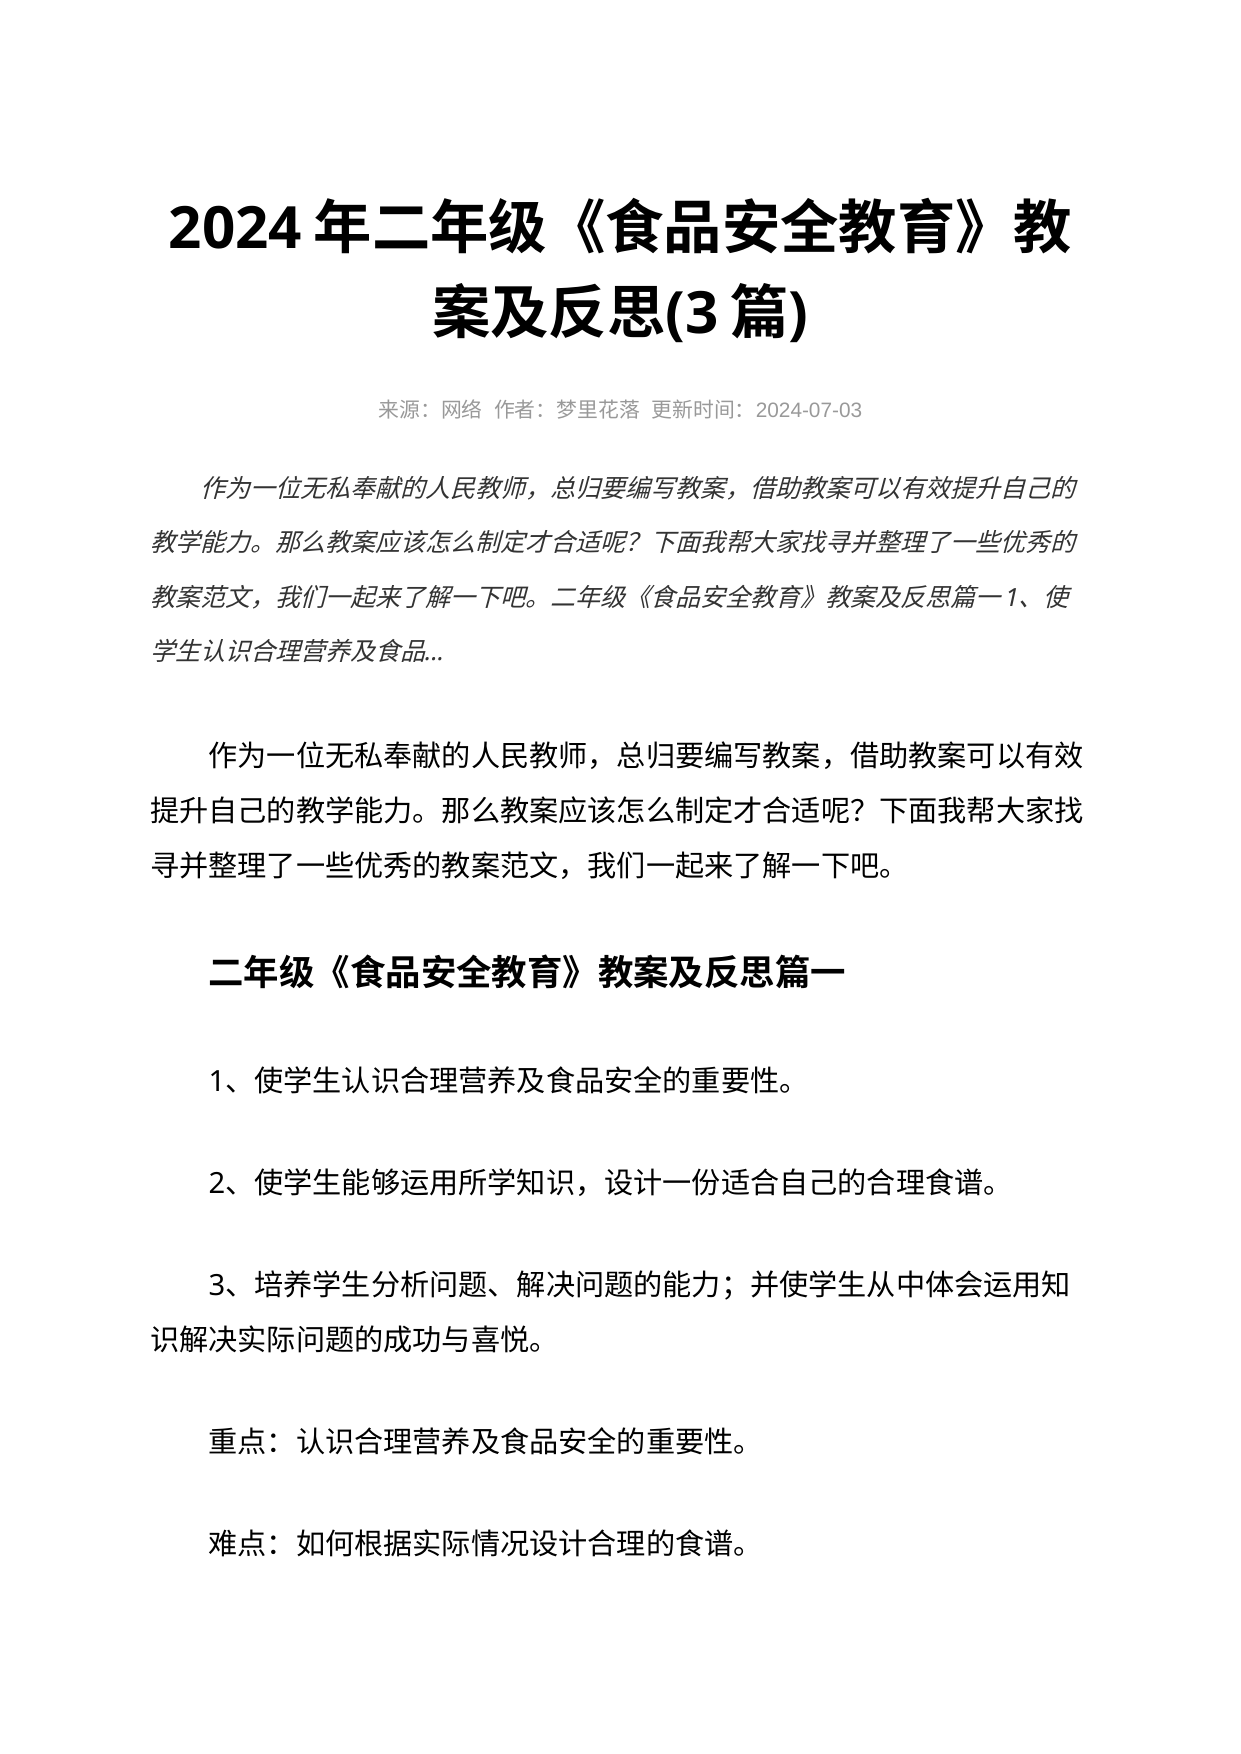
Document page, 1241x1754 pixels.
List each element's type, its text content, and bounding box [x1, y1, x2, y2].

text 来源：网络 作者：梦里花落 更新时间：2024-07-03 [150, 398, 1090, 422]
text 1、使学生认识合理营养及食品安全的重要性。 [150, 1058, 1090, 1100]
text 作为一位无私奉献的人民教师，总归要编写教案，借助教案可以有效提升自己的教学能力。那么教案应该怎么制定才合适呢？下面我帮大家找寻并整理了一些优秀的教案范文，我们一起来了解一下吧。二年级《食品安全教育》教案及反思篇一1、使学生认识合理营养及食品... [150, 468, 1090, 668]
text 作为一位无私奉献的人民教师，总归要编写教案，借助教案可以有效提升自己的教学能力。那么教案应该怎么制定才合适呢？下面我帮大家找寻并整理了一些优秀的教案范文，我们一起来了解一下吧。 [150, 733, 1090, 885]
text 难点：如何根据实际情况设计合理的食谱。 [150, 1520, 1090, 1563]
text 2、使学生能够运用所学知识，设计一份适合自己的合理食谱。 [150, 1160, 1090, 1202]
text 二年级《食品安全教育》教案及反思篇一 [150, 944, 1090, 996]
subtitle 2024年二年级《食品安全教育》教案及反思(3篇) [150, 181, 1090, 351]
text 3、培养学生分析问题、解决问题的能力；并使学生从中体会运用知识解决实际问题的成功与喜悦。 [150, 1262, 1090, 1359]
text 重点：认识合理营养及食品安全的重要性。 [150, 1419, 1090, 1461]
